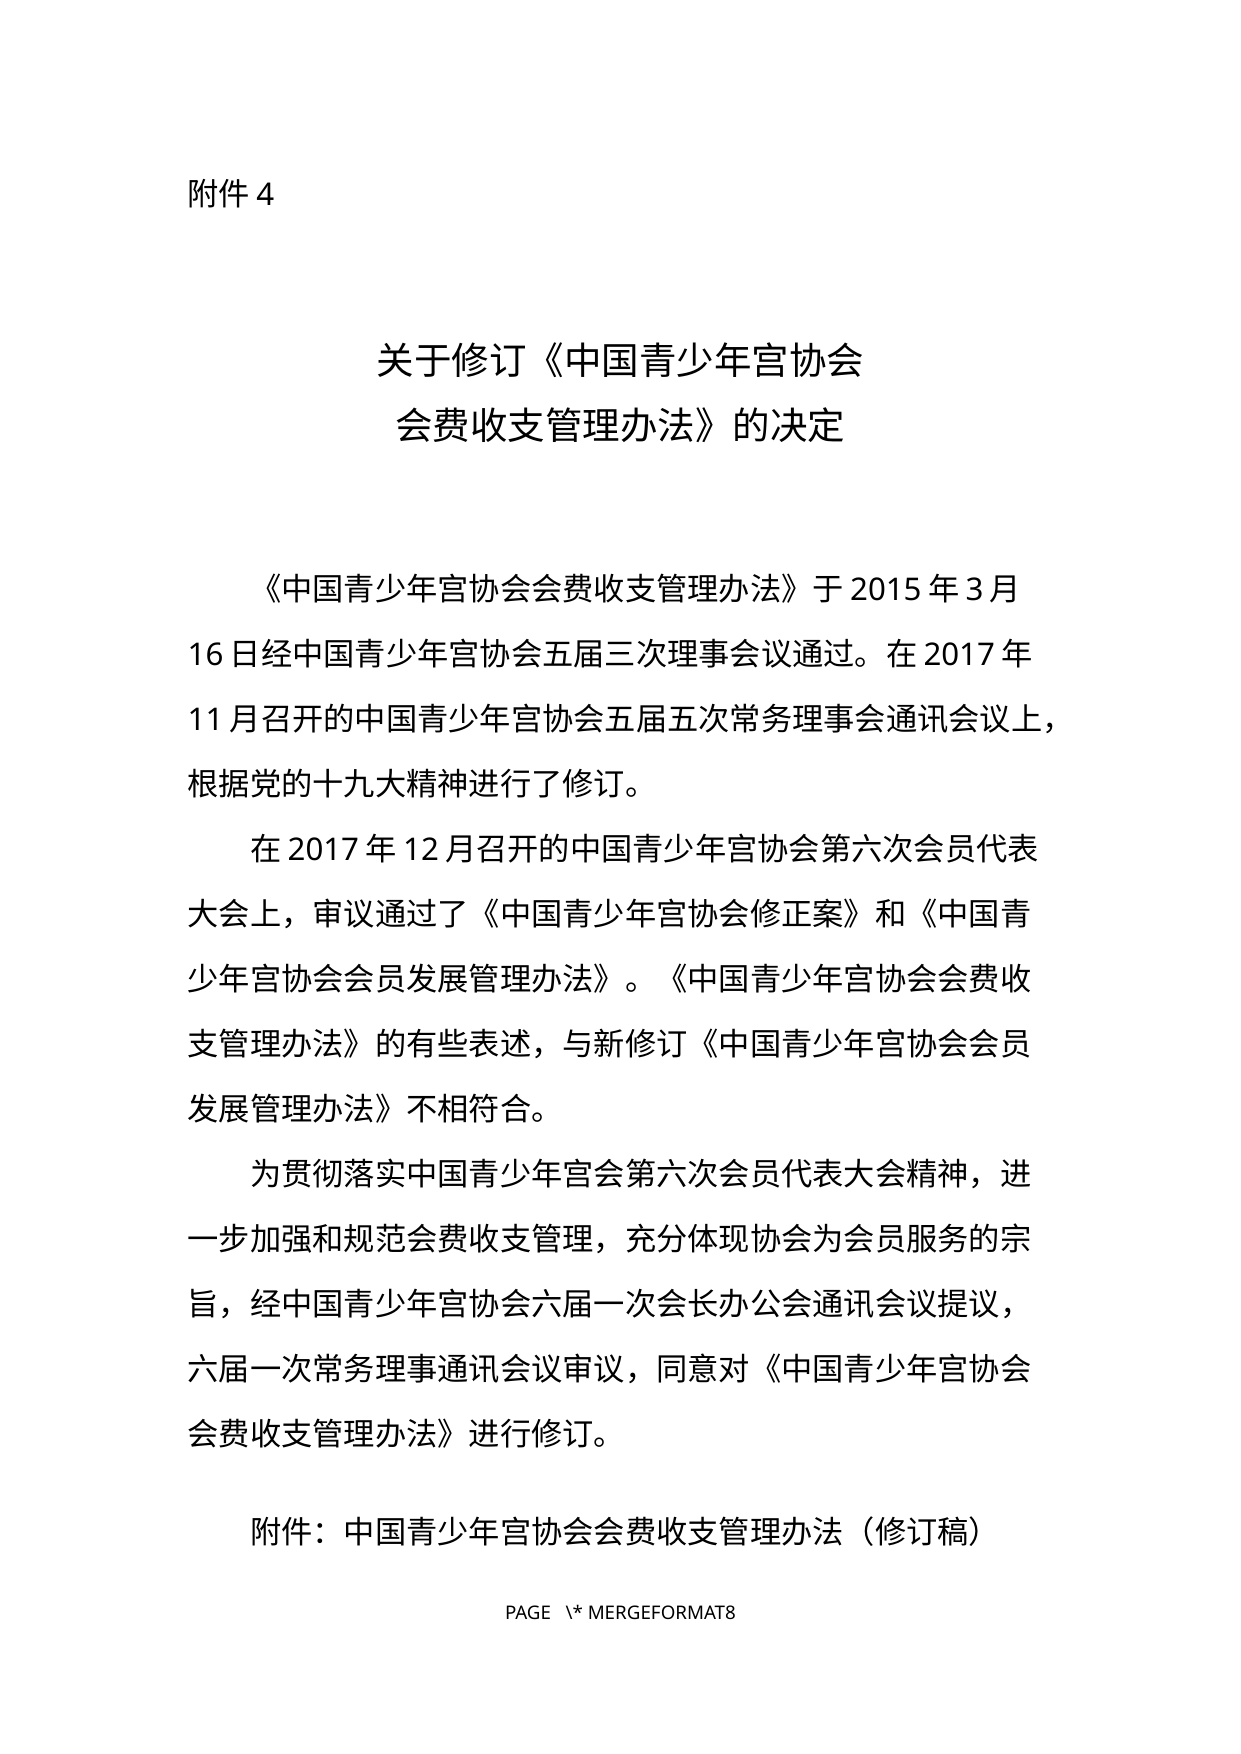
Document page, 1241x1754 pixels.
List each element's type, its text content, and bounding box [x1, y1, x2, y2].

text 附件：中国青少年宫协会会费收支管理办法（修订稿） [187, 1497, 1053, 1562]
text 在2017年12月召开的中国青少年宫协会第六次会员代表大会上，审议通过了《中国青少年宫协会修正案》和《中国青少年宫协会会员发展管理办法》。《中国青少年宫协会会费收支管理办法》的有些表述，与新修订《中国青少年宫协会会员发展管理办法》不相符合。 [187, 814, 1053, 1139]
text 为贯彻落实中国青少年宫会第六次会员代表大会精神，进一步加强和规范会费收支管理，充分体现协会为会员服务的宗旨，经中国青少年宫协会六届一次会长办公会通讯会议提议，六届一次常务理事通讯会议审议，同意对《中国青少年宫协会会费收支管理办法》进行修订。 [187, 1139, 1053, 1464]
subtitle 关于修订《中国青少年宫协会 会费收支管理办法》的决定 [187, 325, 1053, 520]
text 《中国青少年宫协会会费收支管理办法》于2015年3月16日经中国青少年宫协会五届三次理事会议通过。在2017年11月召开的中国青少年宫协会五届五次常务理事会通讯会议上，根据党的十九大精神进行了修订。 [187, 554, 1053, 814]
text 附件4 [187, 160, 1053, 225]
